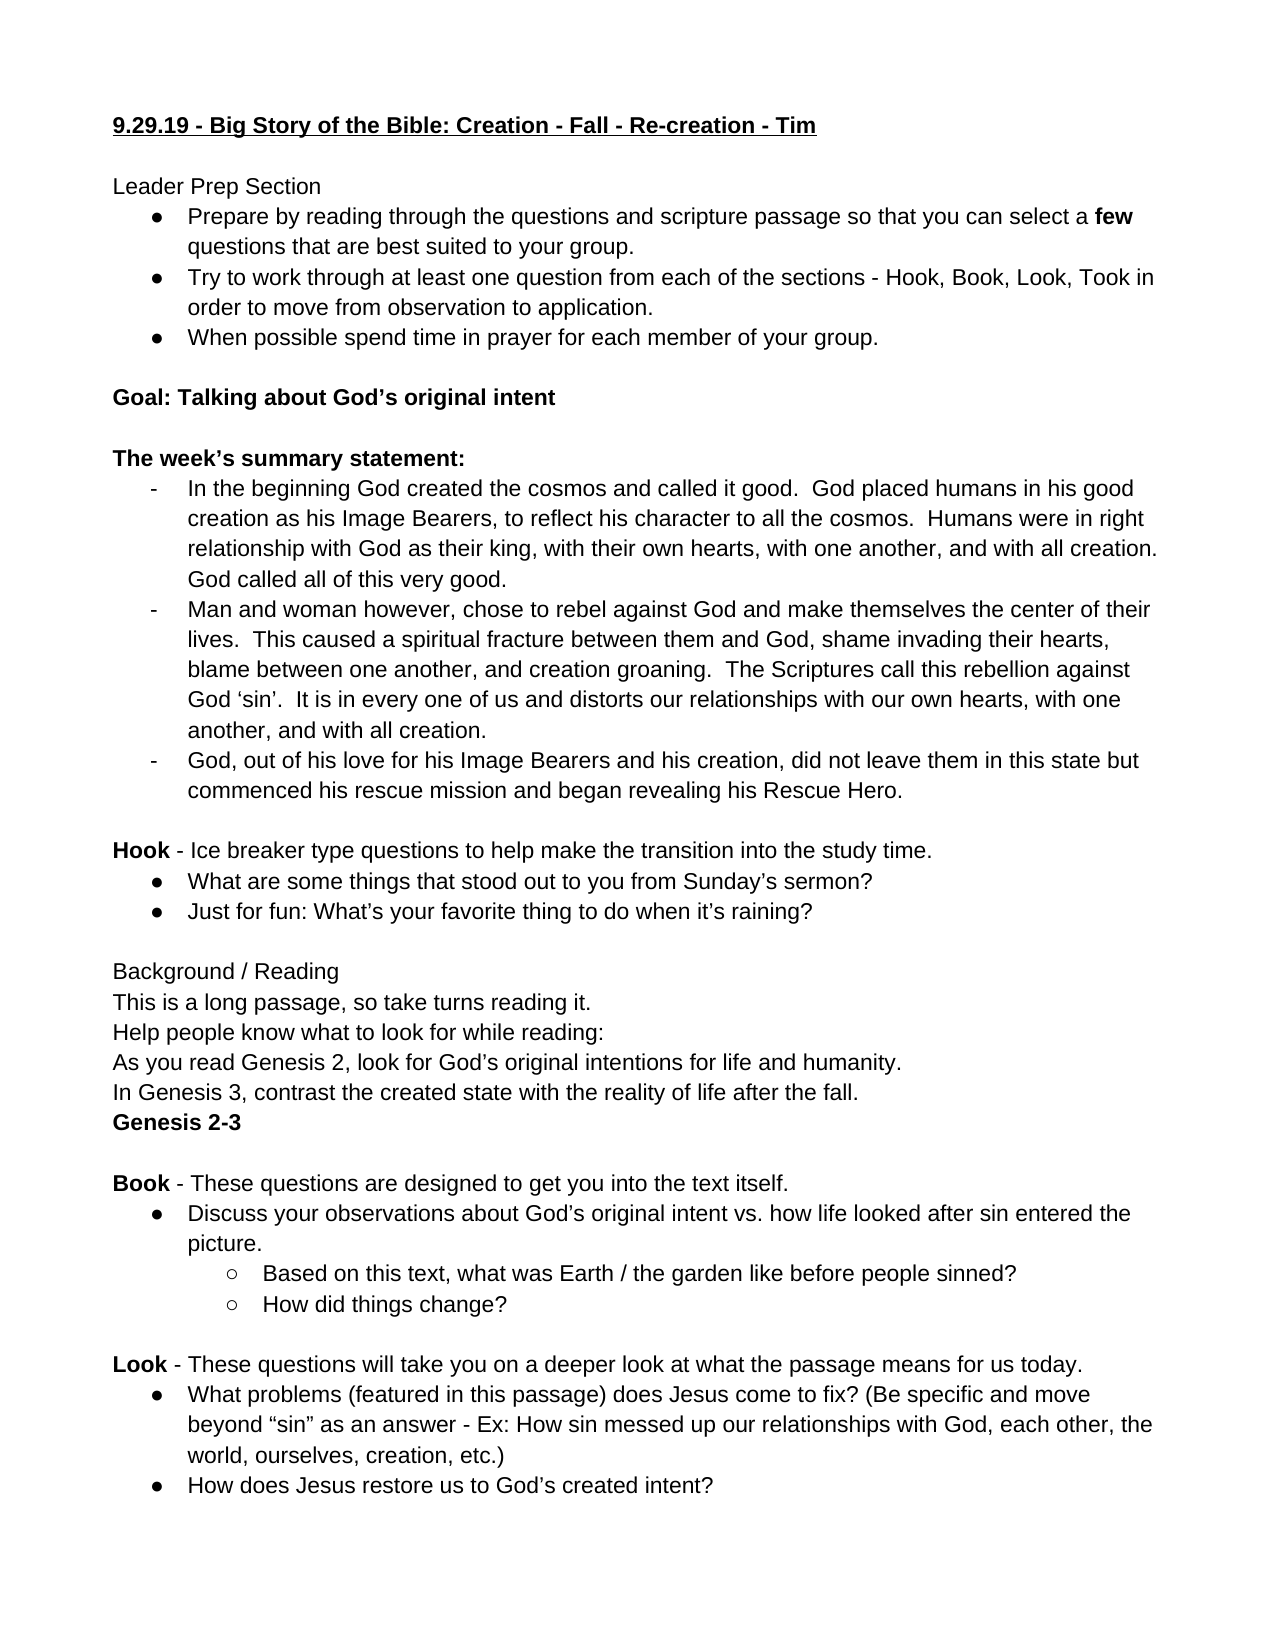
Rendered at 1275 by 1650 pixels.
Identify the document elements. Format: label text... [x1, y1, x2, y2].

list Try to work through at least one question from each of the sections - Hook, Book, Look, Took in order to move from observation to application. [150, 263, 1162, 320]
text As you read Genesis 2, look for God’s original intentions for life and humanity. [112, 1049, 1162, 1075]
text Help people know what to look for while reading: [112, 1019, 1162, 1045]
text Background / Reading [112, 958, 1162, 985]
list How does Jesus restore us to God’s created intent? [150, 1472, 1162, 1498]
list Just for fun: What’s your favorite thing to do when it’s raining? [150, 898, 1162, 924]
list What problems (featured in this passage) does Jesus come to fix? (Be specific and move beyond “sin” as an answer - Ex: How sin messed up our relationships with God, each other, the world, ourselves, creation, etc.) [150, 1381, 1162, 1468]
text Leader Prep Section [112, 173, 1162, 199]
list How did things change? [225, 1291, 1162, 1317]
text The week’s summary statement: [112, 445, 1162, 471]
list Based on this text, what was Earth / the garden like before people sinned? [225, 1260, 1162, 1287]
text Goal: Talking about God’s original intent [112, 384, 1162, 411]
text Book - These questions are designed to get you into the text itself. [112, 1170, 1162, 1196]
list In the beginning God created the cosmos and called it good. God placed humans in his good creation as his Image Bearers, to reflect his character to all the cosmos. Humans were in right relationship with God as their king, with their own hearts, with one another, and with all creation. God called all of this very good. [150, 475, 1162, 592]
list Man and woman however, chose to rebel against God and make themselves the center of their lives. This caused a spiritual fracture between them and God, shame invading their hearts, blame between one another, and creation groaning. The Scriptures call this rebellion against God ‘sin’. It is in every one of us and distorts our relationships with our own hearts, with one another, and with all creation. [150, 596, 1162, 743]
text In Genesis 3, contrast the created state with the reality of life after the fall. [112, 1079, 1162, 1106]
list When possible spend time in prayer for each member of your group. [150, 324, 1162, 350]
list What are some things that stood out to you from Sunday’s sermon? [150, 868, 1162, 894]
list Prepare by reading through the questions and scripture passage so that you can select a few questions that are best suited to your group. [150, 203, 1162, 260]
text 9.29.19 - Big Story of the Bible: Creation - Fall - Re-creation - Tim [112, 112, 1162, 139]
text This is a long passage, so take turns reading it. [112, 988, 1162, 1015]
text Hook - Ice breaker type questions to help make the transition into the study time. [112, 837, 1162, 864]
list God, out of his love for his Image Bearers and his creation, did not leave them in this state but commenced his rescue mission and began revealing his Rescue Hero. [150, 747, 1162, 803]
text Look - These questions will take you on a deeper look at what the passage means for us today. [112, 1351, 1162, 1377]
list Discuss your observations about God’s original intent vs. how life looked after sin entered the picture. [150, 1200, 1162, 1257]
text Genesis 2-3 [112, 1109, 1162, 1136]
